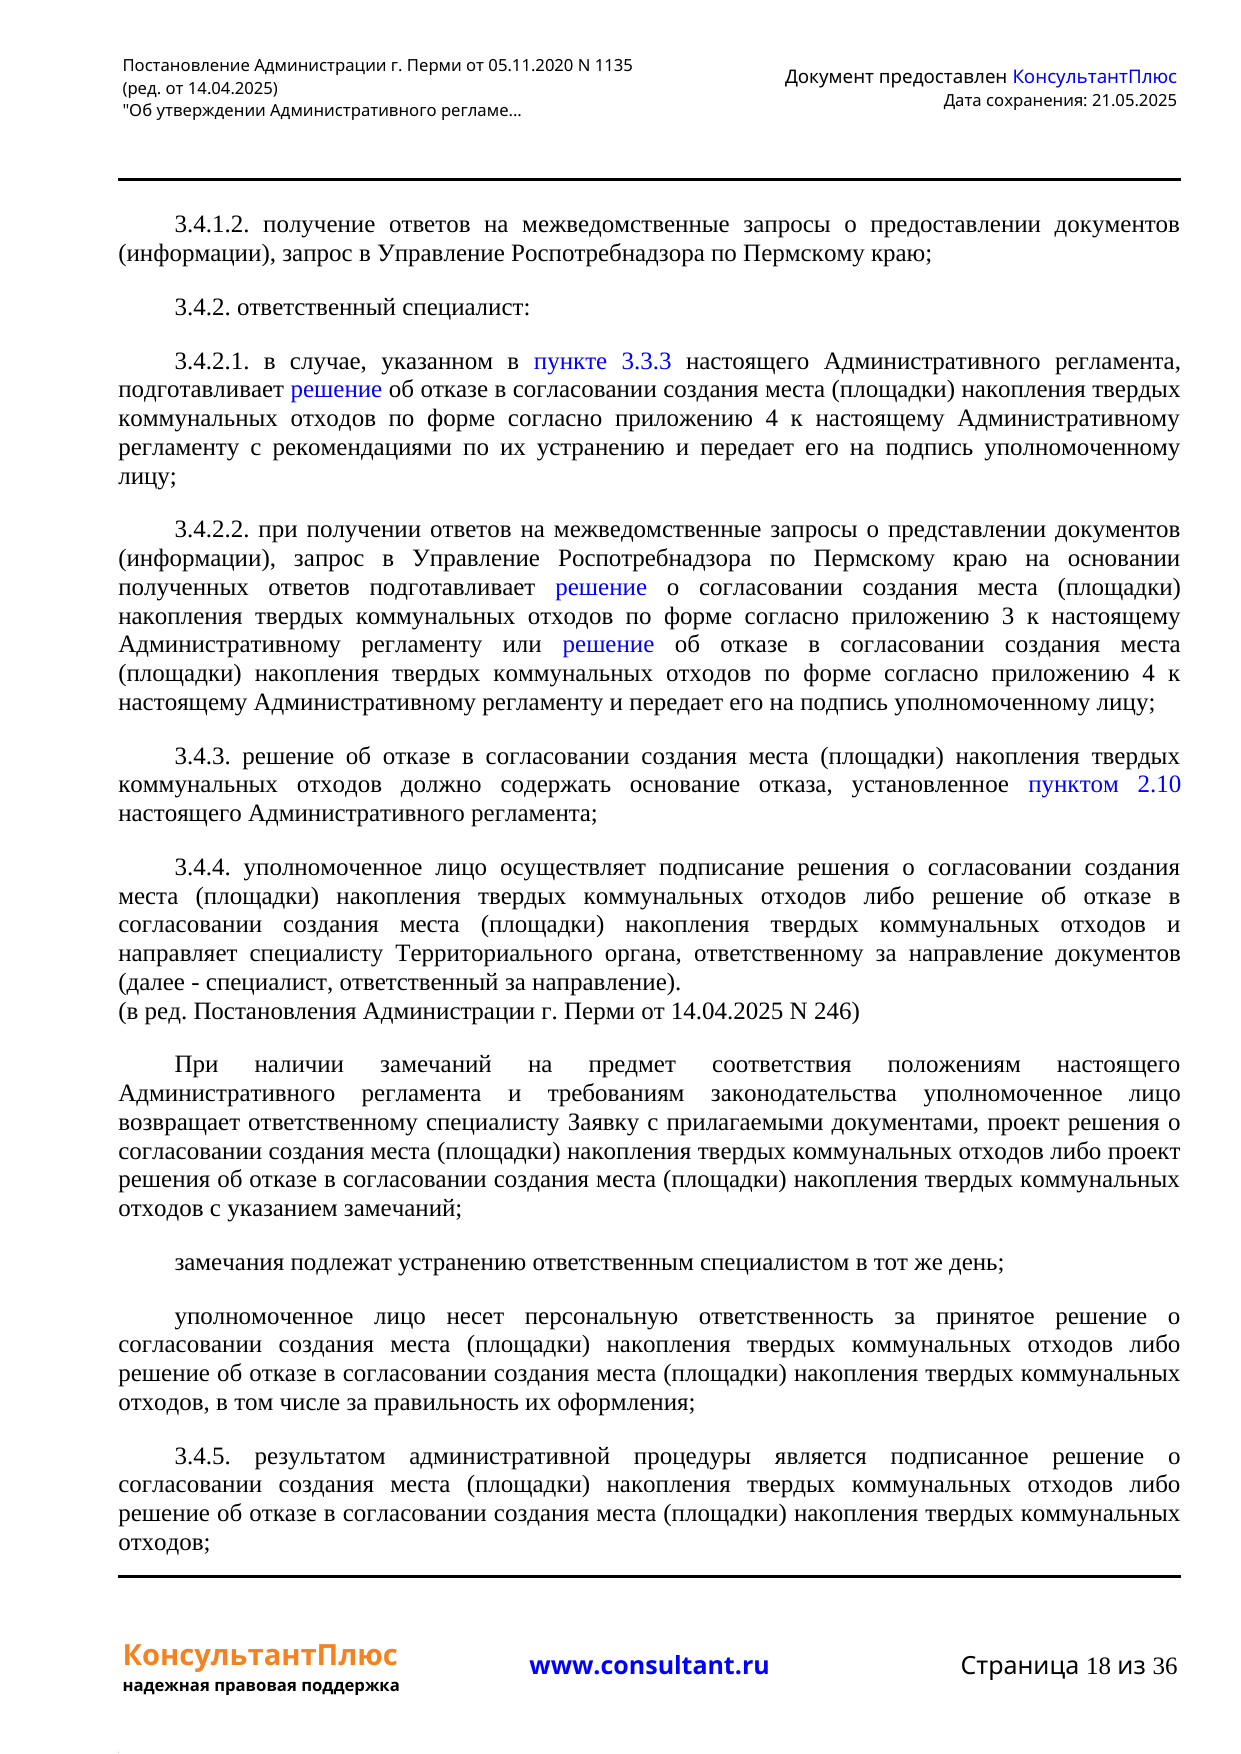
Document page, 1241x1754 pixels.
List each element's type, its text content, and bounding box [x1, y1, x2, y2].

text 3.4.4. уполномоченное лицо осуществляет подписание решения о согласовании создания места (площадки) накопления твердых коммунальных отходов либо решение об отказе в согласовании создания места (площадки) накопления твердых коммунальных отходов и направляет специалисту Территориального органа, ответственному за направление документов (далее - специалист, ответственный за направление). [118, 852, 1181, 996]
text 3.4.2.1. в случае, указанном в пункте 3.3.3 настоящего Административного регламента, подготавливает решение об отказе в согласовании создания места (площадки) накопления твердых коммунальных отходов по форме согласно приложению 4 к настоящему Административному регламенту с рекомендациями по их устранению и передает его на подпись уполномоченному лицу; [118, 346, 1181, 489]
text замечания подлежат устранению ответственным специалистом в тот же день; [118, 1247, 1181, 1276]
text 3.4.2. ответственный специалист: [118, 292, 1181, 321]
text уполномоченное лицо несет персональную ответственность за принятое решение о согласовании создания места (площадки) накопления твердых коммунальных отходов либо решение об отказе в согласовании создания места (площадки) накопления твердых коммунальных отходов, в том числе за правильность их оформления; [118, 1301, 1181, 1416]
text (в ред. Постановления Администрации г. Перми от 14.04.2025 N 246) [118, 996, 1181, 1024]
text 3.4.2.2. при получении ответов на межведомственные запросы о представлении документов (информации), запрос в Управление Роспотребнадзора по Пермскому краю на основании полученных ответов подготавливает решение о согласовании создания места (площадки) накопления твердых коммунальных отходов по форме согласно приложению 3 к настоящему Административному регламенту или решение об отказе в согласовании создания места (площадки) накопления твердых коммунальных отходов по форме согласно приложению 4 к настоящему Административному регламенту и передает его на подпись уполномоченному лицу; [118, 514, 1181, 716]
text 3.4.3. решение об отказе в согласовании создания места (площадки) накопления твердых коммунальных отходов должно содержать основание отказа, установленное пунктом 2.10 настоящего Административного регламента; [118, 741, 1181, 827]
text При наличии замечаний на предмет соответствия положениям настоящего Административного регламента и требованиям законодательства уполномоченное лицо возвращает ответственному специалисту Заявку с прилагаемыми документами, проект решения о согласовании создания места (площадки) накопления твердых коммунальных отходов либо проект решения об отказе в согласовании создания места (площадки) накопления твердых коммунальных отходов с указанием замечаний; [118, 1049, 1181, 1222]
text 3.4.5. результатом административной процедуры является подписанное решение о согласовании создания места (площадки) накопления твердых коммунальных отходов либо решение об отказе в согласовании создания места (площадки) накопления твердых коммунальных отходов; [118, 1441, 1181, 1556]
text 3.4.1.2. получение ответов на межведомственные запросы о предоставлении документов (информации), запрос в Управление Роспотребнадзора по Пермскому краю; [118, 209, 1181, 267]
